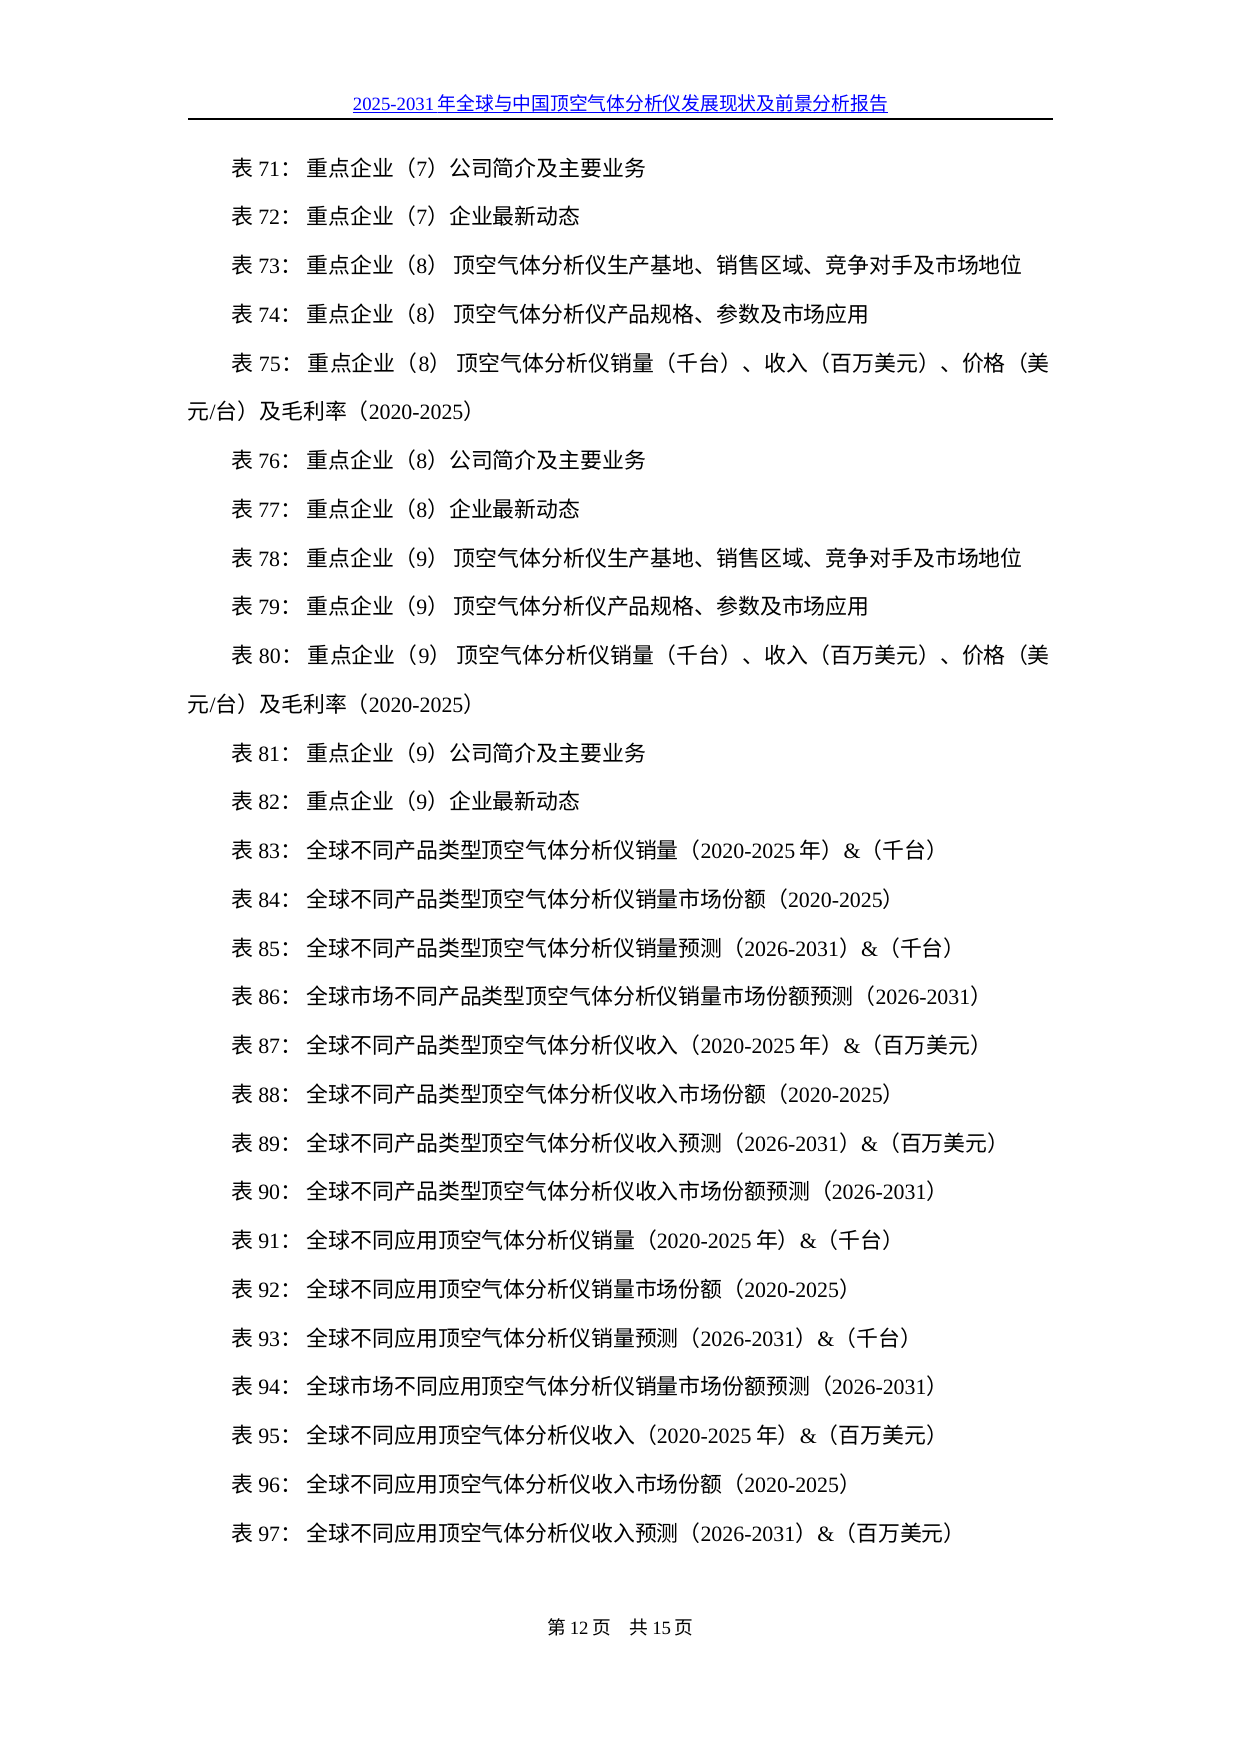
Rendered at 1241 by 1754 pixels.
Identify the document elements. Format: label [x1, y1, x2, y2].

text [187, 150, 1053, 1548]
